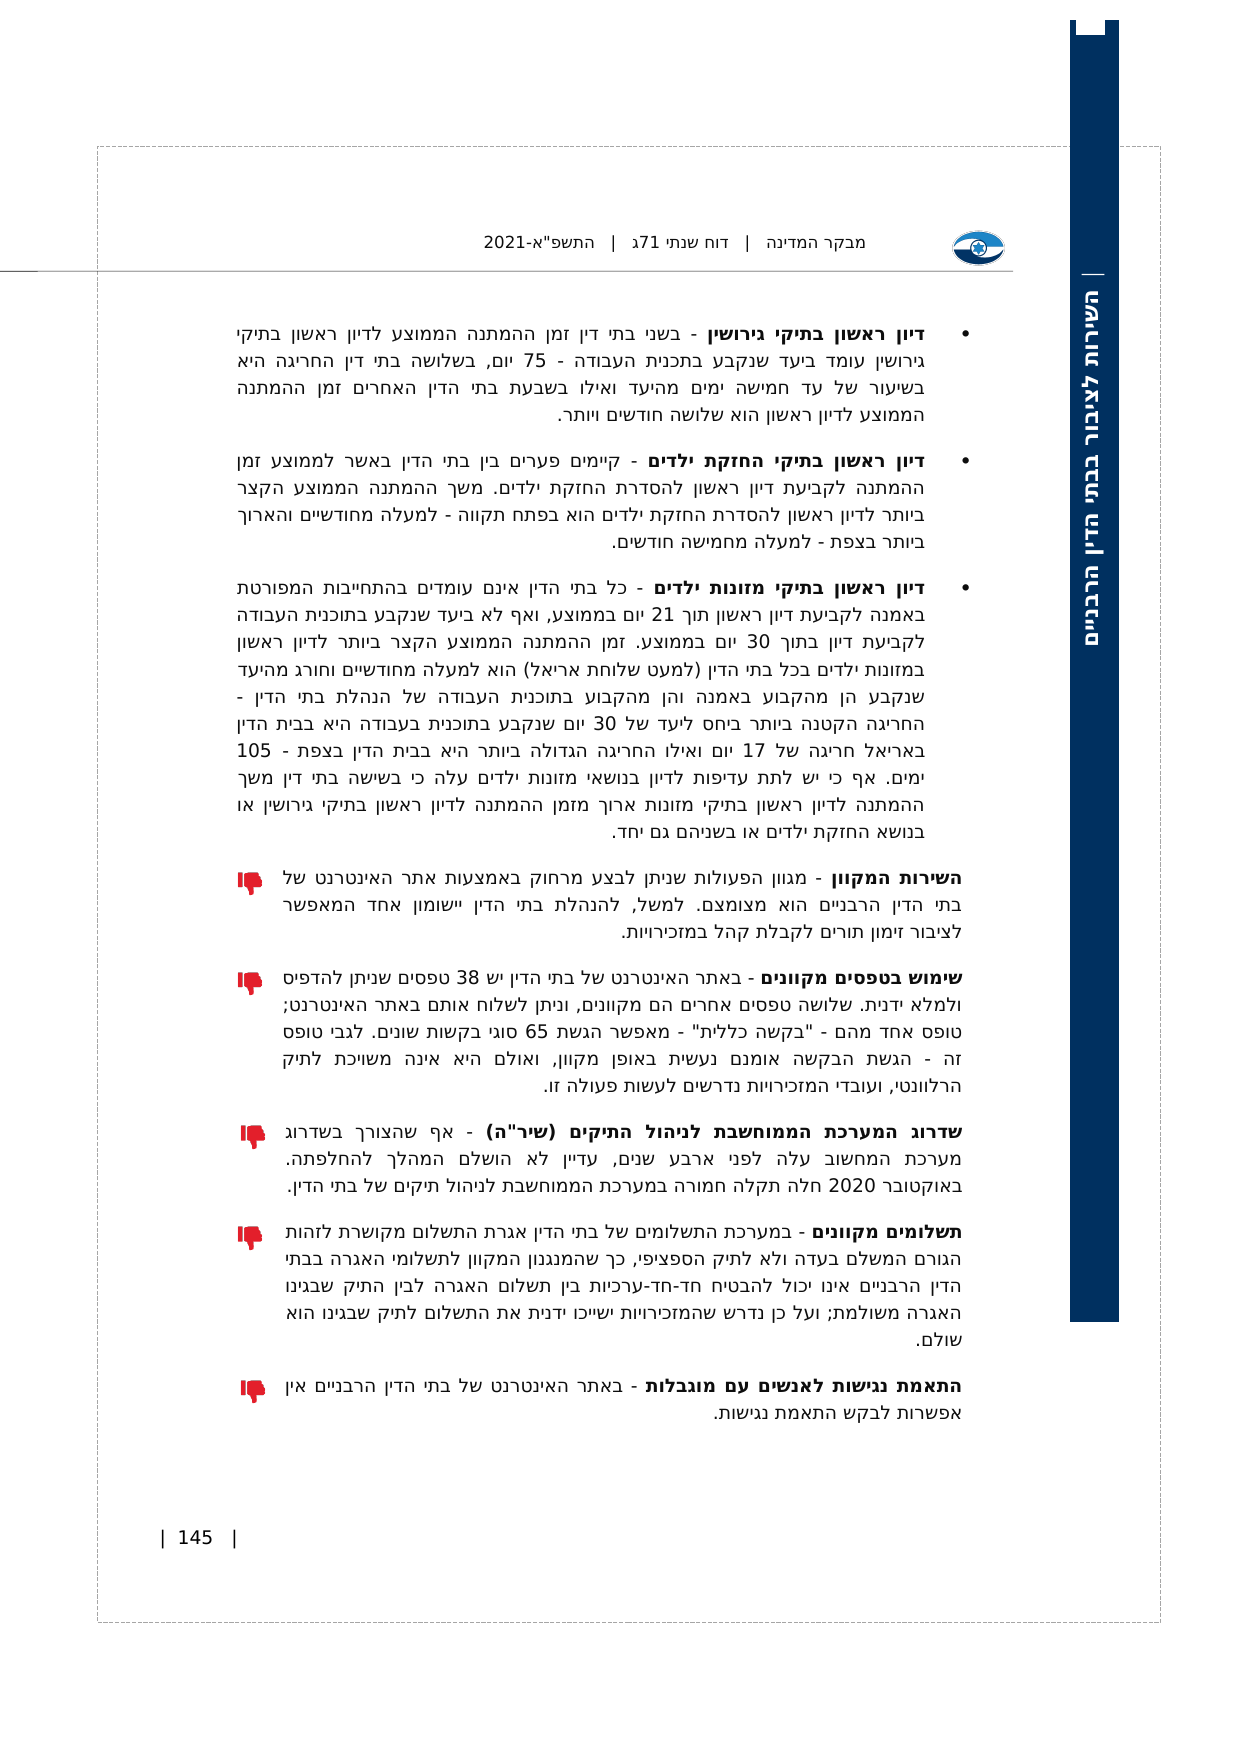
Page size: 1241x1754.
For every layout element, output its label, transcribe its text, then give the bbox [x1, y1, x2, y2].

picture [236, 1224, 263, 1252]
text שדרוג המערכת הממוחשבת לניהול התיקים (שיר"ה) - אף שהצורך בשדרוג מערכת המחשוב עלה לפני ארבע שנים, עדיין לא הושלם המהלך להחלפתה. באוקטובר 2020 חלה תקלה חמורה במערכת הממוחשבת לניהול תיקים של בתי הדין. [236, 1117, 963, 1198]
text התאמת נגישות לאנשים עם מוגבלות - באתר האינטרנט של בתי הדין הרבניים אין אפשרות לבקש התאמת נגישות. [236, 1371, 963, 1425]
picture [236, 970, 263, 997]
picture [236, 870, 263, 897]
text תשלומים מקוונים - במערכת התשלומים של בתי הדין אגרת התשלום מקושרת לזהות הגורם המשלם בעדה ולא לתיק הספציפי, כך שהמנגנון המקוון לתשלומי האגרה בבתי הדין הרבניים אינו יכול להבטיח חד-חד-ערכיות בין תשלום האגרה לבין התיק שבגינו האגרה משולמת; ועל כן נדרש שהמזכירויות ישייכו ידנית את התשלום לתיק שבגינו הוא שולם. [236, 1217, 963, 1352]
picture [950, 228, 1007, 268]
picture [239, 1123, 266, 1151]
list דיון ראשון בתיקי גירושין - בשני בתי דין זמן ההמתנה הממוצע לדיון ראשון בתיקי גירושין עומד ביעד שנקבע בתכנית העבודה - 75 יום, בשלושה בתי דין החריגה היא בשיעור של עד חמישה ימים מהיעד ואילו בשבעת בתי הדין האחרים זמן ההמתנה הממוצע לדיון ראשון הוא שלושה חודשים ויותר. [236, 319, 963, 427]
picture [239, 1378, 266, 1405]
list דיון ראשון בתיקי החזקת ילדים - קיימים פערים בין בתי הדין באשר לממוצע זמן ההמתנה לקביעת דיון ראשון להסדרת החזקת ילדים. משך ההמתנה הממוצע הקצר ביותר לדיון ראשון להסדרת החזקת ילדים הוא בפתח תקווה - למעלה מחודשיים והארוך ביותר בצפת - למעלה מחמישה חודשים. [236, 446, 963, 554]
list דיון ראשון בתיקי מזונות ילדים - כל בתי הדין אינם עומדים בהתחייבות המפורטת באמנה לקביעת דיון ראשון תוך 21 יום בממוצע, ואף לא ביעד שנקבע בתוכנית העבודה לקביעת דיון בתוך 30 יום בממוצע. זמן ההמתנה הממוצע הקצר ביותר לדיון ראשון במזונות ילדים בכל בתי הדין (למעט שלוחת אריאל) הוא למעלה מחודשיים וחורג מהיעד שנקבע הן מהקבוע באמנה והן מהקבוע בתוכנית העבודה של הנהלת בתי הדין - החריגה הקטנה ביותר ביחס ליעד של 30 יום שנקבע בתוכנית בעבודה היא בבית הדין באריאל חריגה של 17 יום ואילו החריגה הגדולה ביותר היא בבית הדין בצפת - 105 ימים. אף כי יש לתת עדיפות לדיון בנושאי מזונות ילדים עלה כי בשישה בתי דין משך ההמתנה לדיון ראשון בתיקי מזונות ארוך מזמן ההמתנה לדיון ראשון בתיקי גירושין או בנושא החזקת ילדים או בשניהם גם יחד. [236, 573, 963, 844]
text השירות המקוון - מגוון הפעולות שניתן לבצע מרחוק באמצעות אתר האינטרנט של בתי הדין הרבניים הוא מצומצם. למשל, להנהלת בתי הדין יישומון אחד המאפשר לציבור זימון תורים לקבלת קהל במזכירויות. [236, 863, 963, 944]
text שימוש בטפסים מקוונים - באתר האינטרנט של בתי הדין יש 38 טפסים שניתן להדפיס ולמלא ידנית. שלושה טפסים אחרים הם מקוונים, וניתן לשלוח אותם באתר האינטרנט; טופס אחד מהם - "בקשה כללית" - מאפשר הגשת 65 סוגי בקשות שונים. לגבי טופס זה - הגשת הבקשה אומנם נעשית באופן מקוון, ואולם היא אינה משויכת לתיק הרלוונטי, ועובדי המזכירויות נדרשים לעשות פעולה זו. [236, 963, 963, 1098]
